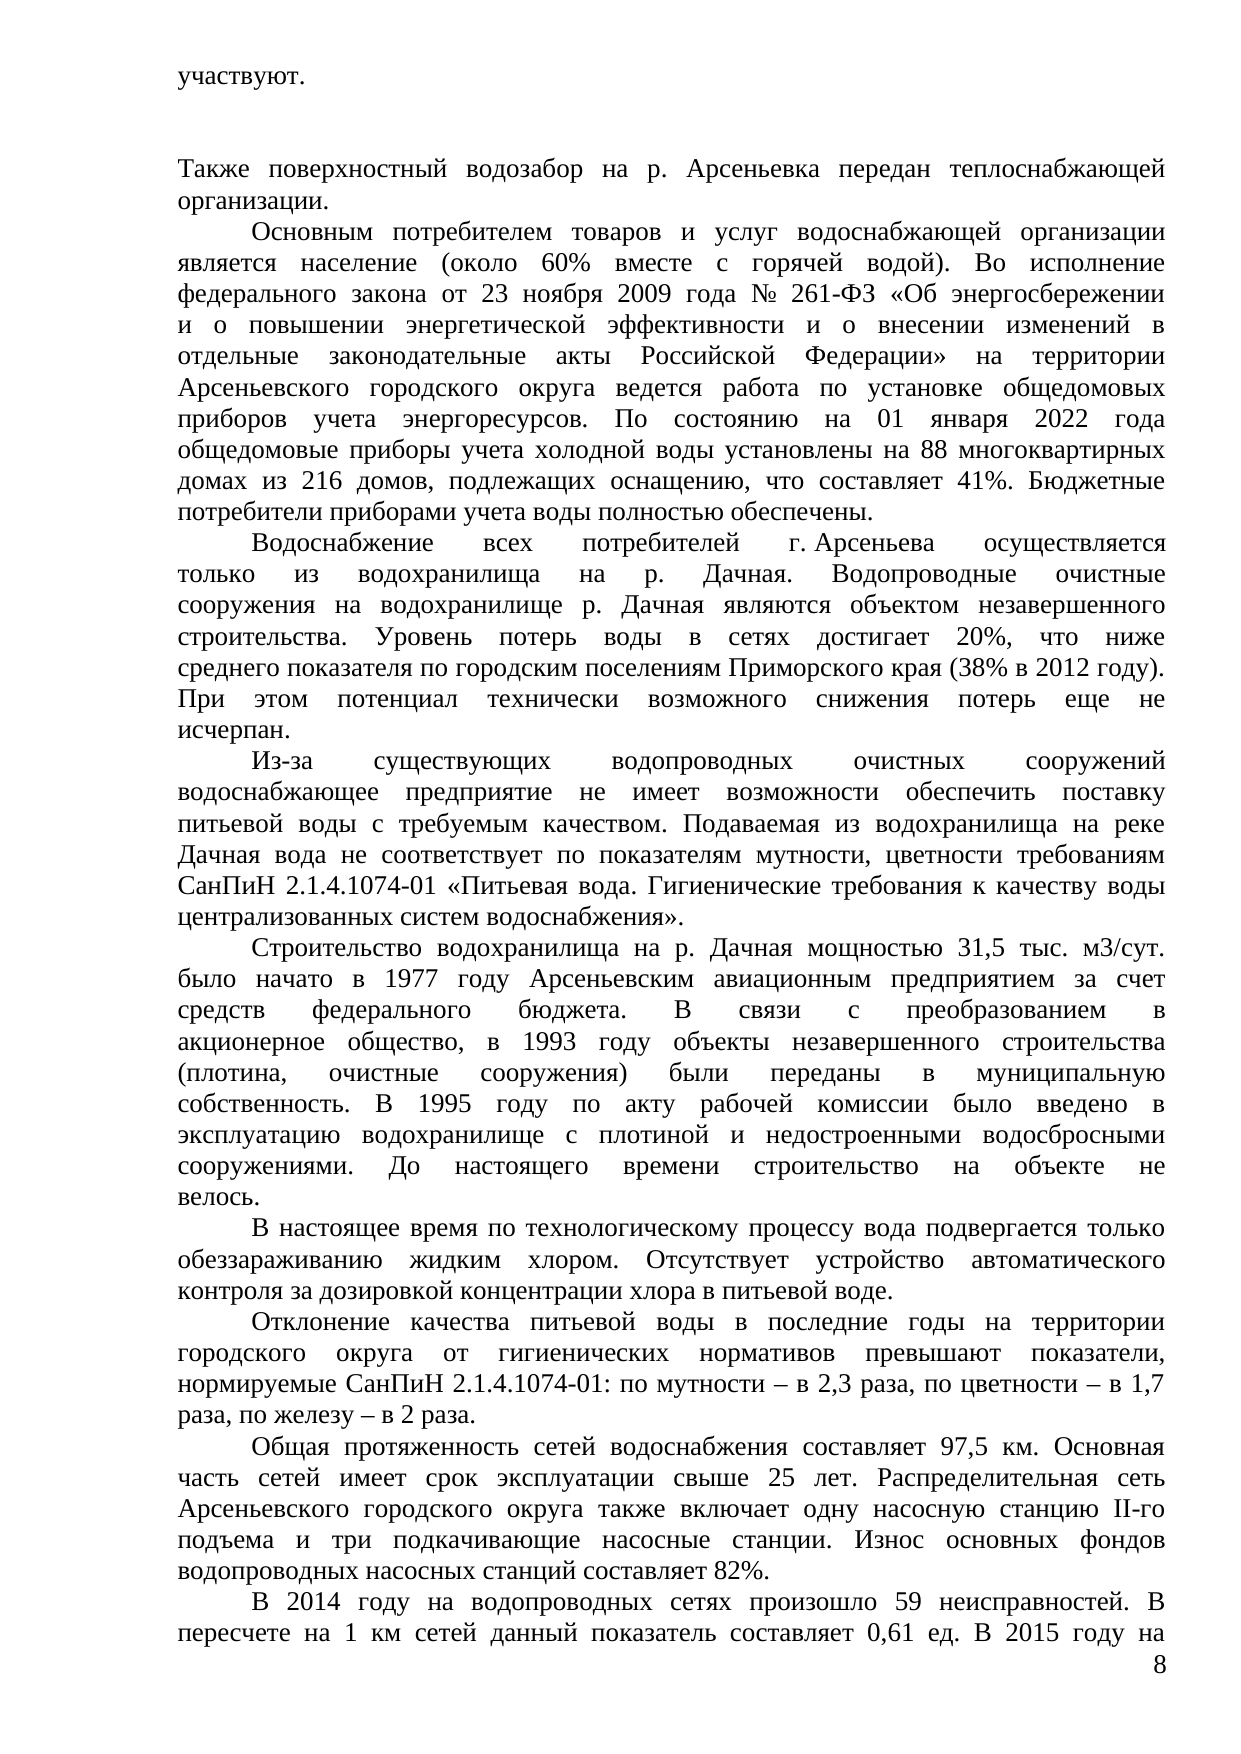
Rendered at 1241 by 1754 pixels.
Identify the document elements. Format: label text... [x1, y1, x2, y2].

text В настоящее время по технологическому процессу вода подвергается только обеззараживанию жидким хлором. Отсутствует устройство автоматического контроля за дозировкой концентрации хлора в питьевой воде. [177, 1212, 1167, 1305]
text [177, 1585, 1167, 1648]
text Отклонение качества питьевой воды в последние годы на территории городского округа от гигиенических нормативов превышают показатели, нормируемые СанПиН 2.1.4.1074-01: по мутности – в 2,3 раза, по цветности – в 1,7 раза, по железу – в 2 раза. [177, 1305, 1167, 1429]
text Общая протяженность сетей водоснабжения составляет 97,5 км. Основная часть сетей имеет срок эксплуатации свыше 25 лет. Распределительная сеть Арсеньевского городского округа также включает одну насосную станцию II-го подъема и три подкачивающие насосные станции. Износ основных фондов водопроводных насосных станций составляет 82%. [177, 1429, 1167, 1585]
text Водоснабжение всех потребителей г. Арсеньева осуществляется только из водохранилища на р. Дачная. Водопроводные очистные сооружения на водохранилище р. Дачная являются объектом незавершенного строительства. Уровень потерь воды в сетях достигает 20%, что ниже среднего показателя по городским поселениям Приморского края (38% в 2012 году). При этом потенциал технически возможного снижения потерь еще не исчерпан. [177, 526, 1167, 744]
text Строительство водохранилища на р. Дачная мощностью 31,5 тыс. м3/сут. было начато в 1977 году Арсеньевским авиационным предприятием за счет средств федерального бюджета. В связи с преобразованием в акционерное общество, в 1993 году объекты незавершенного строительства (плотина, очистные сооружения) были переданы в муниципальную собственность. В 1995 году по акту рабочей комиссии было введено в эксплуатацию водохранилище с плотиной и недостроенными водосбросными сооружениями. До настоящего времени строительство на объекте не велось. [177, 931, 1167, 1212]
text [177, 59, 1167, 90]
text Также поверхностный водозабор на р. Арсеньевка передан теплоснабжающей организации. [177, 153, 1167, 215]
text Из-за существующих водопроводных очистных сооружений водоснабжающее предприятие не имеет возможности обеспечить поставку питьевой воды с требуемым качеством. Подаваемая из водохранилища на реке Дачная вода не соответствует по показателям мутности, цветности требованиям СанПиН 2.1.4.1074-01 «Питьевая вода. Гигиенические требования к качеству воды централизованных систем водоснабжения». [177, 744, 1167, 931]
text Основным потребителем товаров и услуг водоснабжающей организации является население (около 60% вместе с горячей водой). Во исполнение федерального закона от 23 ноября 2009 года № 261-ФЗ «Об энергосбережении и о повышении энергетической эффективности и о внесении изменений в отдельные законодательные акты Российской Федерации» на территории Арсеньевского городского округа ведется работа по установке общедомовых приборов учета энергоресурсов. По состоянию на 01 января 2022 года общедомовые приборы учета холодной воды установлены на 88 многоквартирных домах из 216 домов, подлежащих оснащению, что составляет 41%. Бюджетные потребители приборами учета воды полностью обеспечены. [177, 215, 1167, 526]
